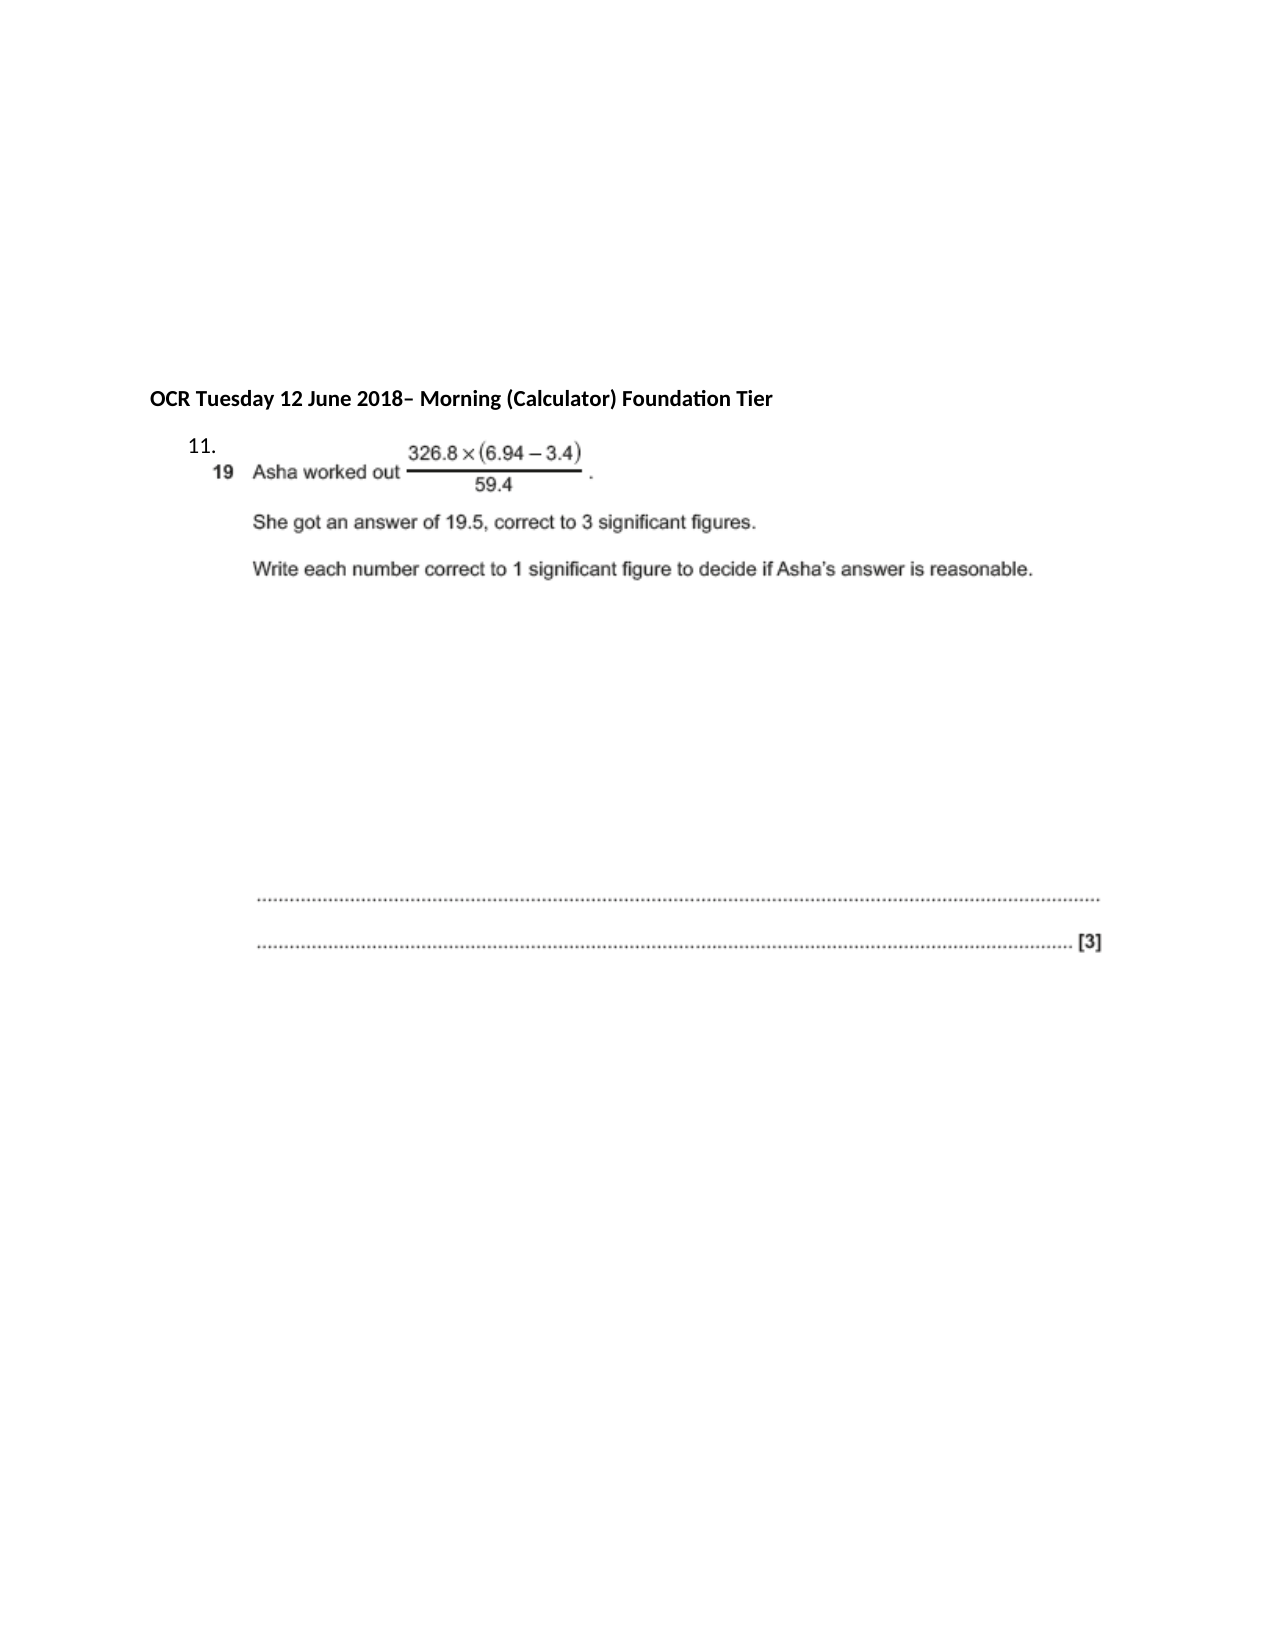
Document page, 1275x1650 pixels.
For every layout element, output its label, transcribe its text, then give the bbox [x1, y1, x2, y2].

text OCR Tuesday 12 June 2018– Morning (Calculator) Foundation Tier [150, 384, 1125, 412]
picture [206, 421, 1127, 967]
